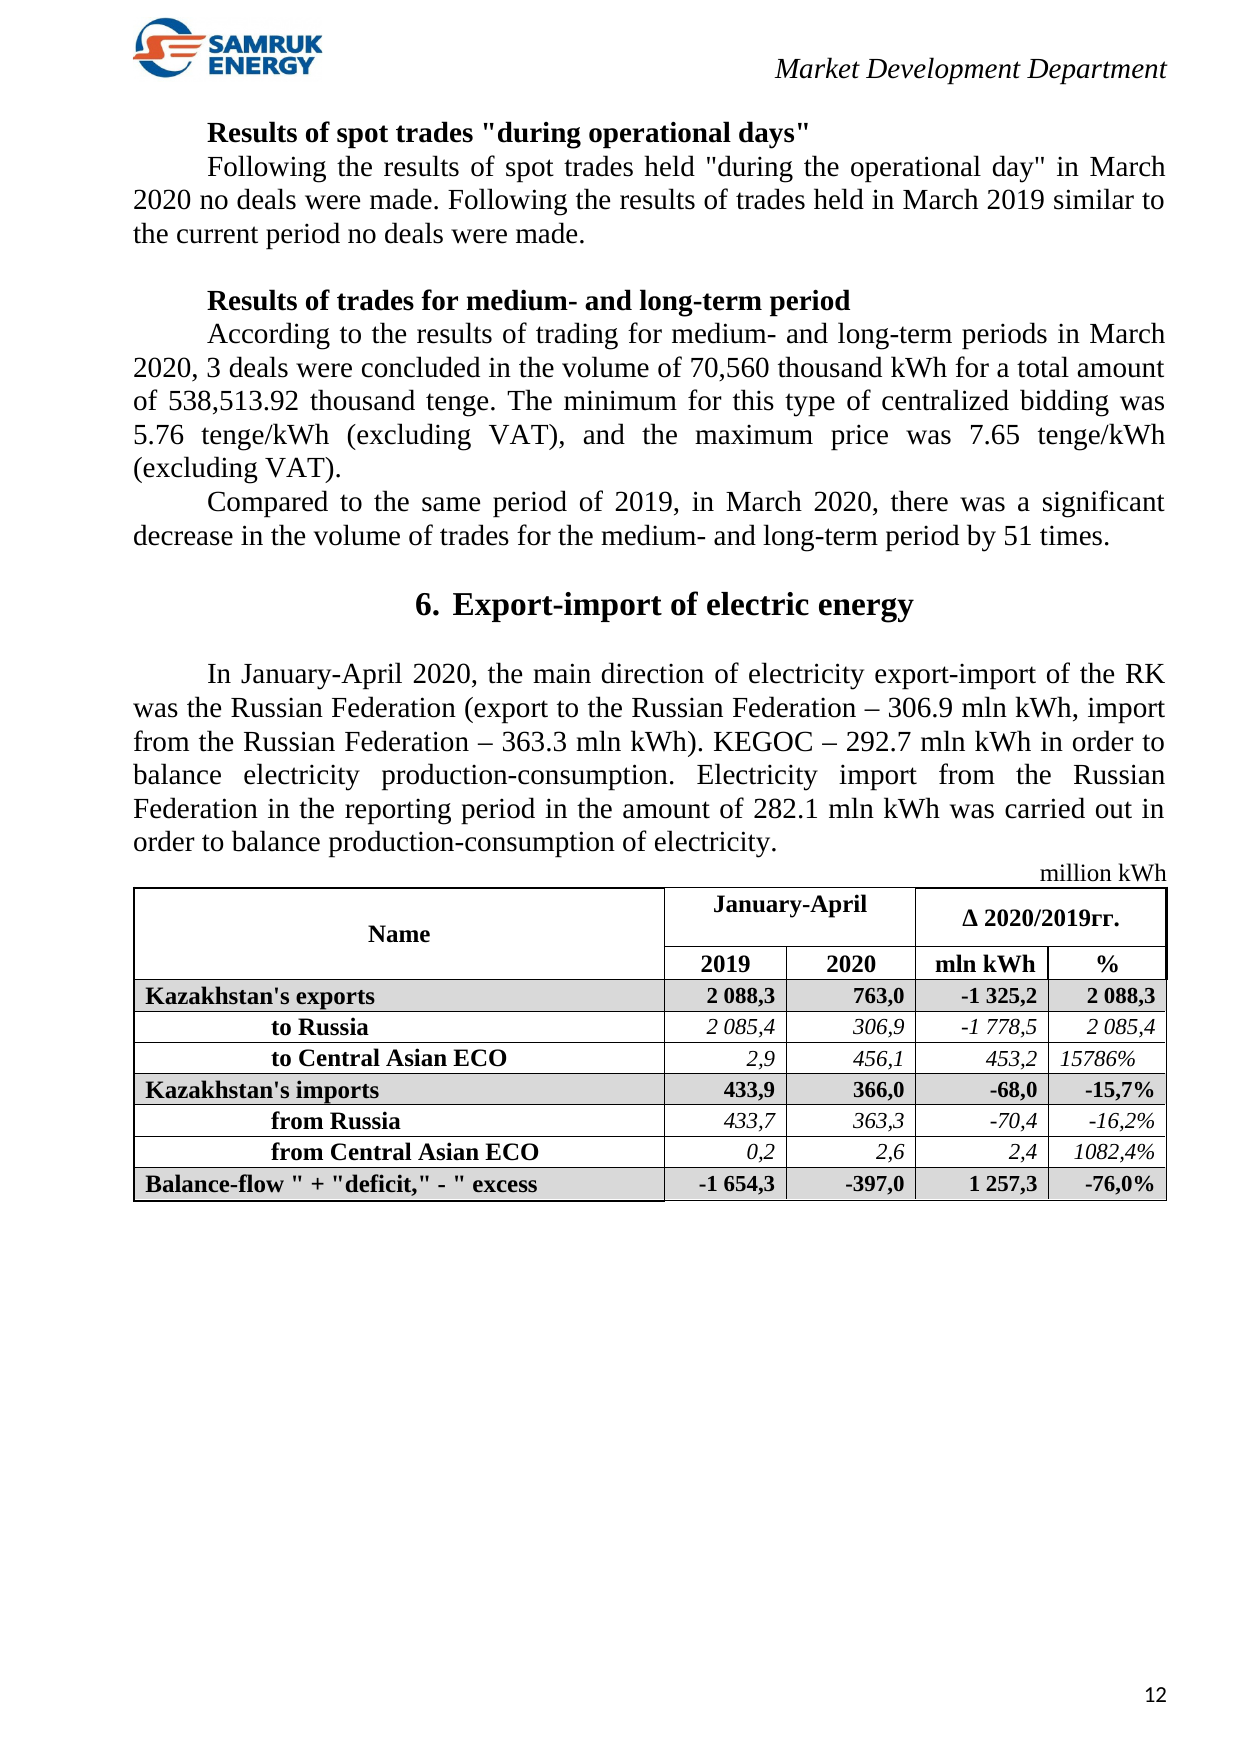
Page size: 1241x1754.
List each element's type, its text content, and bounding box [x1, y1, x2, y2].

table_cell 2,4 [916, 1137, 1048, 1167]
text According to the results of trading for medium- and long-term periods in March 2020, 3 deals were concluded in the volume of 70,560 thousand kWh for a total amount of 538,513.92 thousand tenge. The minimum for this type of centralized bidding was 5.76 tenge/kWh (excluding VAT), and the maximum price was 7.65 tenge/kWh (excluding VAT). [133, 316, 1167, 484]
table_cell 433,7 [665, 1105, 786, 1136]
table_cell Balance-flow " + "deficit," - " excess [135, 1168, 664, 1199]
table_cell 763,0 [787, 980, 915, 1011]
table_cell -16,2% [1049, 1104, 1166, 1136]
table_cell 1 257,3 [916, 1168, 1048, 1199]
table_cell 15786% [1049, 1042, 1166, 1073]
list Results of spot trades "during operational days" [133, 115, 1167, 149]
table_cell 363,3 [787, 1105, 915, 1136]
table_cell from Russia [135, 1105, 664, 1136]
table_cell -1 778,5 [916, 1012, 1048, 1042]
table_cell -1 654,3 [665, 1168, 786, 1199]
table_cell 453,2 [916, 1043, 1048, 1073]
table_header Δ 2020/2019гг. [916, 889, 1165, 946]
table_cell from Central Asian ECO [135, 1137, 664, 1167]
table_cell -1 325,2 [916, 980, 1048, 1011]
table_cell 1082,4% [1049, 1136, 1166, 1167]
table_cell -70,4 [916, 1105, 1048, 1136]
table_cell 456,1 [787, 1043, 915, 1073]
table_cell Kazakhstan's exports [135, 980, 664, 1011]
picture [132, 17, 323, 82]
text million kWh [162, 858, 1167, 887]
table_cell to Central Asian ECO [135, 1043, 664, 1073]
table_header January-April [665, 888, 915, 946]
list Following the results of spot trades held "during the operational day" in March 2020 no deals were made. Following the results of trades held in March 2019 similar to the current period no deals were made. [133, 149, 1167, 249]
table_header Name [135, 889, 664, 979]
table_cell 433,9 [665, 1074, 786, 1104]
table_cell 2020 [787, 947, 915, 979]
table_cell 0,2 [665, 1137, 786, 1167]
table_cell -15,7% [1049, 1073, 1166, 1104]
table_cell 2 088,3 [665, 980, 786, 1011]
table_cell mln kWh [916, 947, 1047, 979]
table_cell 2019 [665, 947, 786, 979]
table_cell 2 088,3 [1049, 980, 1166, 1011]
table_cell 2,9 [665, 1043, 786, 1073]
table_cell Kazakhstan's imports [135, 1074, 664, 1104]
table_cell 2,6 [787, 1137, 915, 1167]
table_cell -397,0 [787, 1168, 915, 1199]
table_cell 2 085,4 [665, 1012, 786, 1042]
table_cell 2 085,4 [1049, 1011, 1166, 1042]
text Compared to the same period of 2019, in March 2020, there was a significant decrease in the volume of trades for the medium- and long-term period by 51 times. [133, 484, 1167, 551]
subtitle Export-import of electric energy [162, 585, 1167, 623]
table_cell 366,0 [787, 1074, 915, 1104]
table_cell -68,0 [916, 1074, 1048, 1104]
list Results of trades for medium- and long-term period [133, 283, 1167, 316]
table_cell to Russia [135, 1012, 664, 1042]
table_cell -76,0% [1049, 1167, 1166, 1199]
text In January-April 2020, the main direction of electricity export-import of the RK was the Russian Federation (export to the Russian Federation – 306.9 mln kWh, import from the Russian Federation – 363.3 mln kWh). KEGOC – 292.7 mln kWh in order to balance electricity production-consumption. Electricity import from the Russian Federation in the reporting period in the amount of 282.1 mln kWh was carried out in order to balance production-consumption of electricity. [133, 657, 1167, 858]
table_cell 306,9 [787, 1012, 915, 1042]
table_cell % [1049, 947, 1165, 979]
